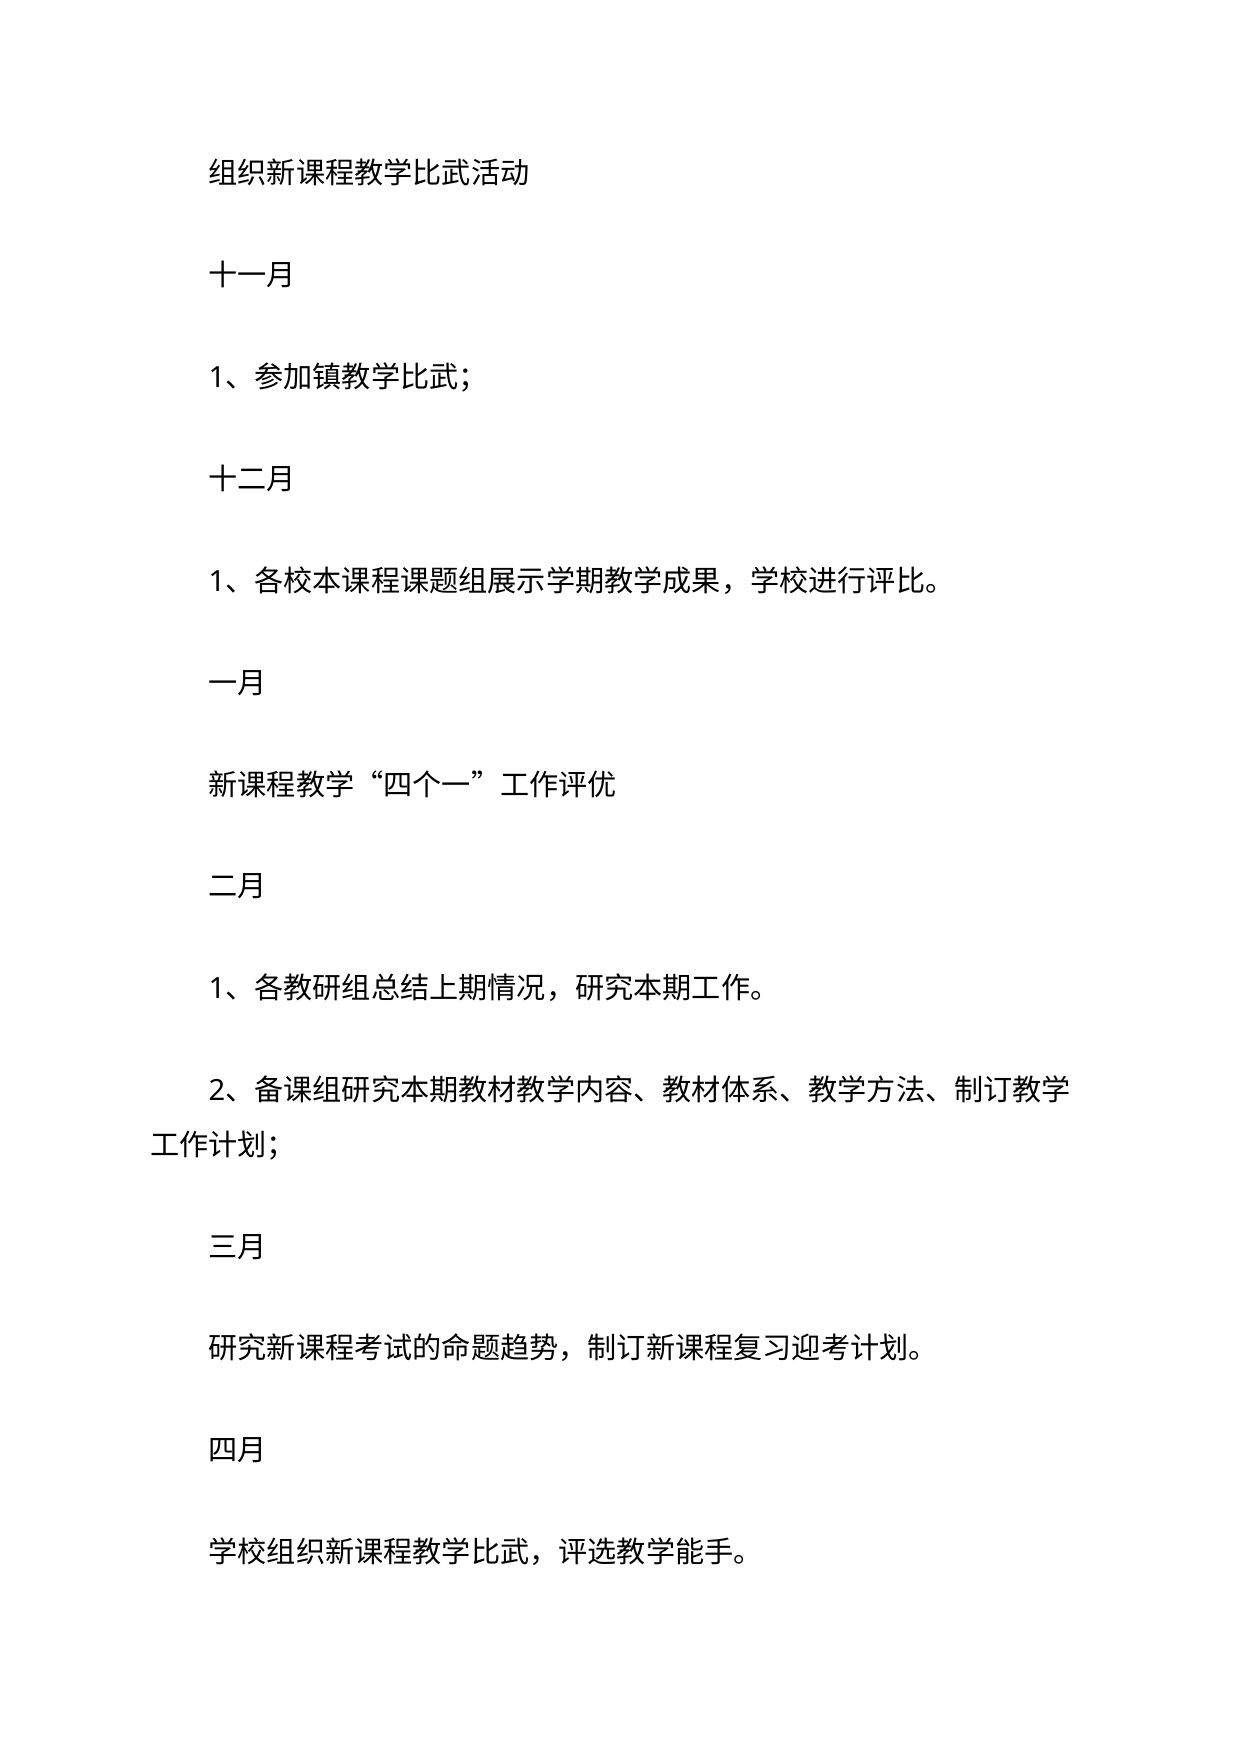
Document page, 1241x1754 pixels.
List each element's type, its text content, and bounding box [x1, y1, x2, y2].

text 1、各校本课程课题组展示学期教学成果，学校进行评比。 [150, 557, 1090, 600]
text 十一月 [150, 252, 1090, 294]
text 1、参加镇教学比武； [150, 353, 1090, 396]
text 四月 [150, 1427, 1090, 1469]
text 2、备课组研究本期教材教学内容、教材体系、教学方法、制订教学工作计划； [150, 1067, 1090, 1164]
text 二月 [150, 863, 1090, 905]
text 学校组织新课程教学比武，评选教学能手。 [150, 1529, 1090, 1571]
text 一月 [150, 659, 1090, 702]
text 三月 [150, 1223, 1090, 1266]
text 1、各教研组总结上期情况，研究本期工作。 [150, 964, 1090, 1007]
text 新课程教学“四个一”工作评优 [150, 761, 1090, 803]
text 研究新课程考试的命题趋势，制订新课程复习迎考计划。 [150, 1325, 1090, 1367]
text 十二月 [150, 456, 1090, 498]
text 组织新课程教学比武活动 [150, 150, 1090, 192]
